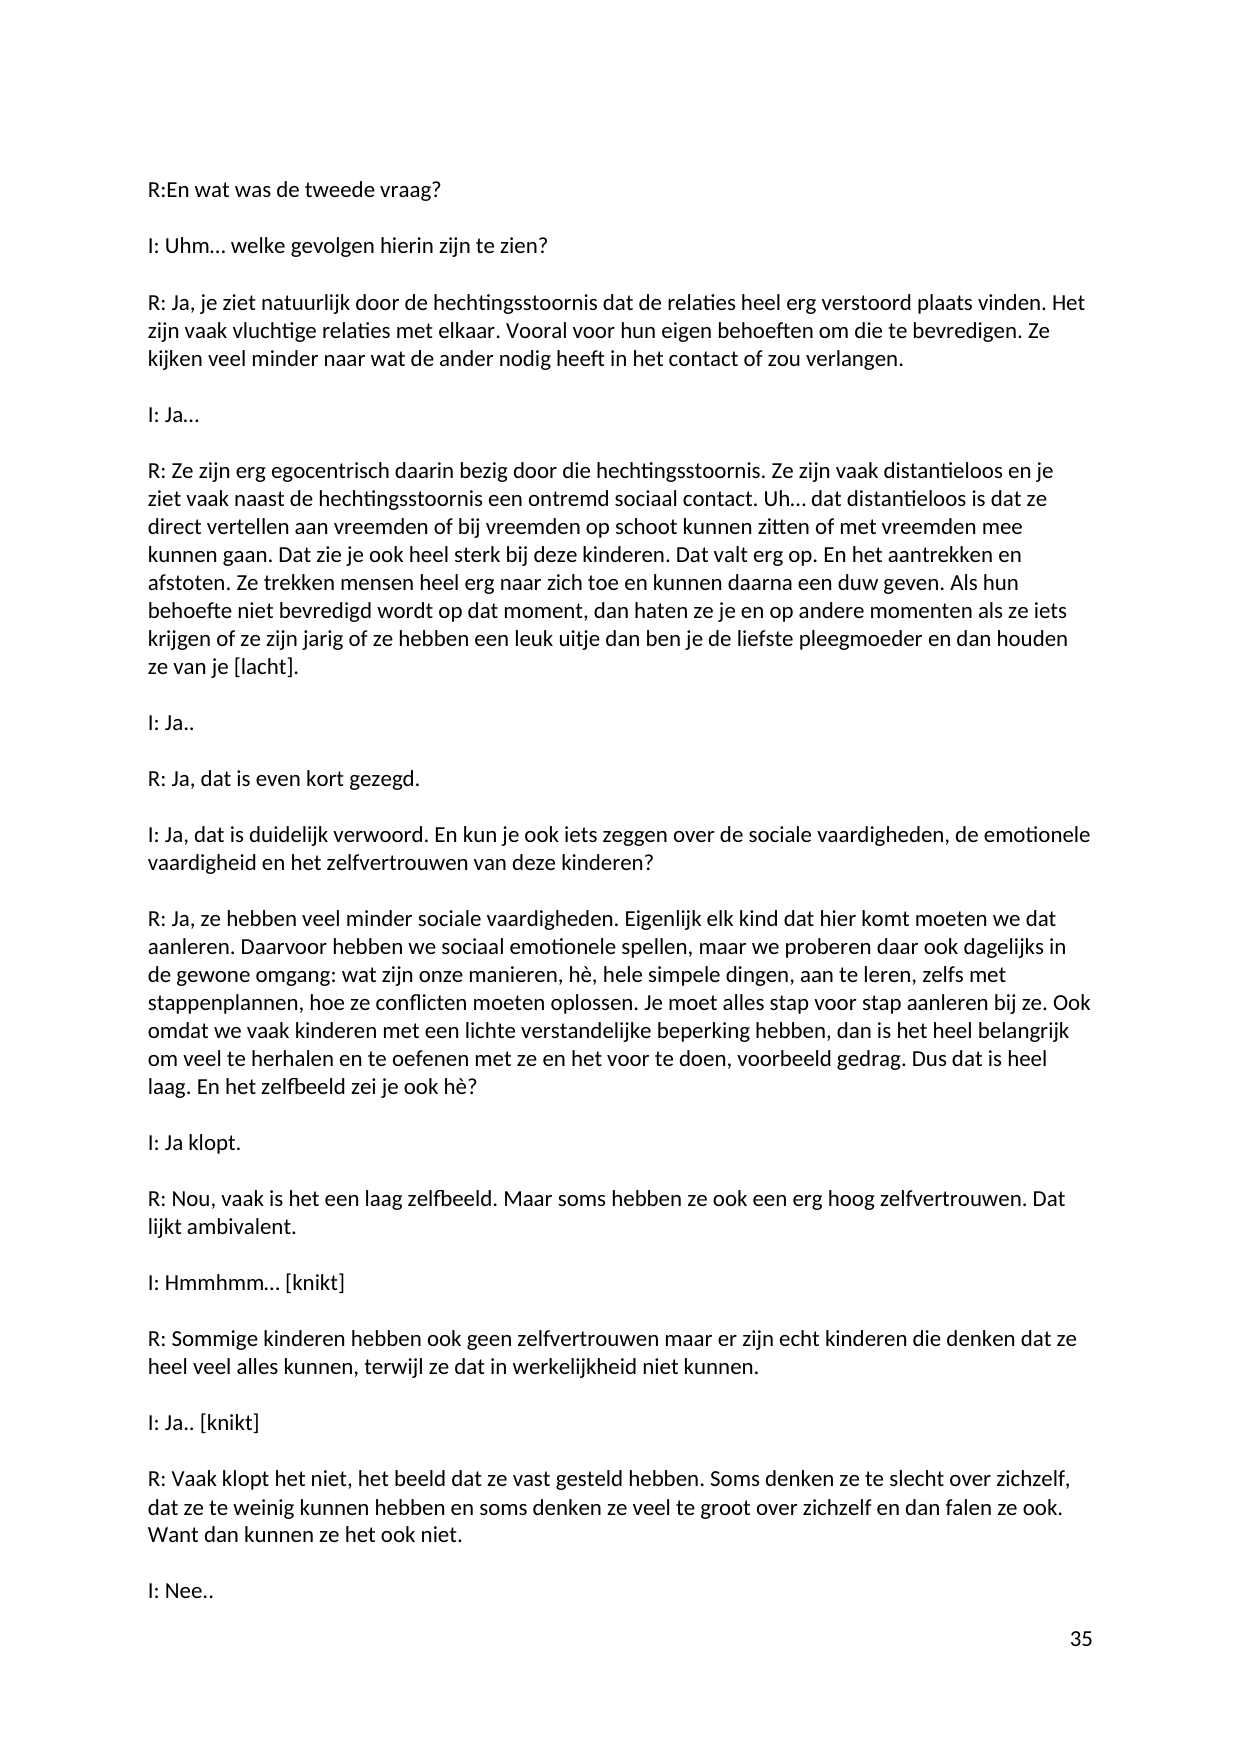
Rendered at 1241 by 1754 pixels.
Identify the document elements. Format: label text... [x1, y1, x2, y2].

text I: Uhm… welke gevolgen hierin zijn te zien? [148, 232, 1093, 260]
text I: Nee.. [148, 1577, 1093, 1605]
text I: Ja.. [148, 708, 1093, 736]
text R: Ja, ze hebben veel minder sociale vaardigheden. Eigenlijk elk kind dat hier komt moeten we dat aanleren. Daarvoor hebben we sociaal emotionele spellen, maar we proberen daar ook dagelijks in de gewone omgang: wat zijn onze manieren, hè, hele simpele dingen, aan te leren, zelfs met stappenplannen, hoe ze conflicten moeten oplossen. Je moet alles stap voor stap aanleren bij ze. Ook omdat we vaak kinderen met een lichte verstandelijke beperking hebben, dan is het heel belangrijk om veel te herhalen en te oefenen met ze en het voor te doen, voorbeeld gedrag. Dus dat is heel laag. En het zelfbeeld zei je ook hè? [148, 904, 1093, 1100]
text R: Ja, dat is even kort gezegd. [148, 764, 1093, 792]
text R:En wat was de tweede vraag? [148, 176, 1093, 204]
text R: Ja, je ziet natuurlijk door de hechtingsstoornis dat de relaties heel erg verstoord plaats vinden. Het zijn vaak vluchtige relaties met elkaar. Vooral voor hun eigen behoeften om die te bevredigen. Ze kijken veel minder naar wat de ander nodig heeft in het contact of zou verlangen. [148, 288, 1093, 372]
text I: Ja.. [knikt] [148, 1408, 1093, 1437]
text R: Sommige kinderen hebben ook geen zelfvertrouwen maar er zijn echt kinderen die denken dat ze heel veel alles kunnen, terwijl ze dat in werkelijkheid niet kunnen. [148, 1324, 1093, 1381]
text I: Ja, dat is duidelijk verwoord. En kun je ook iets zeggen over de sociale vaardigheden, de emotionele vaardigheid en het zelfvertrouwen van deze kinderen? [148, 820, 1093, 876]
text R: Nou, vaak is het een laag zelfbeeld. Maar soms hebben ze ook een erg hoog zelfvertrouwen. Dat lijkt ambivalent. [148, 1184, 1093, 1240]
text I: Hmmhmm… [knikt] [148, 1268, 1093, 1296]
text I: Ja klopt. [148, 1128, 1093, 1156]
text R: Vaak klopt het niet, het beeld dat ze vast gesteld hebben. Soms denken ze te slecht over zichzelf, dat ze te weinig kunnen hebben en soms denken ze veel te groot over zichzelf en dan falen ze ook. Want dan kunnen ze het ook niet. [148, 1464, 1093, 1549]
text R: Ze zijn erg egocentrisch daarin bezig door die hechtingsstoornis. Ze zijn vaak distantieloos en je ziet vaak naast de hechtingsstoornis een ontremd sociaal contact. Uh… dat distantieloos is dat ze direct vertellen aan vreemden of bij vreemden op schoot kunnen zitten of met vreemden mee kunnen gaan. Dat zie je ook heel sterk bij deze kinderen. Dat valt erg op. En het aantrekken en afstoten. Ze trekken mensen heel erg naar zich toe en kunnen daarna een duw geven. Als hun behoefte niet bevredigd wordt op dat moment, dan haten ze je en op andere momenten als ze iets krijgen of ze zijn jarig of ze hebben een leuk uitje dan ben je de liefste pleegmoeder en dan houden ze van je [lacht]. [148, 456, 1093, 680]
text I: Ja… [148, 400, 1093, 428]
